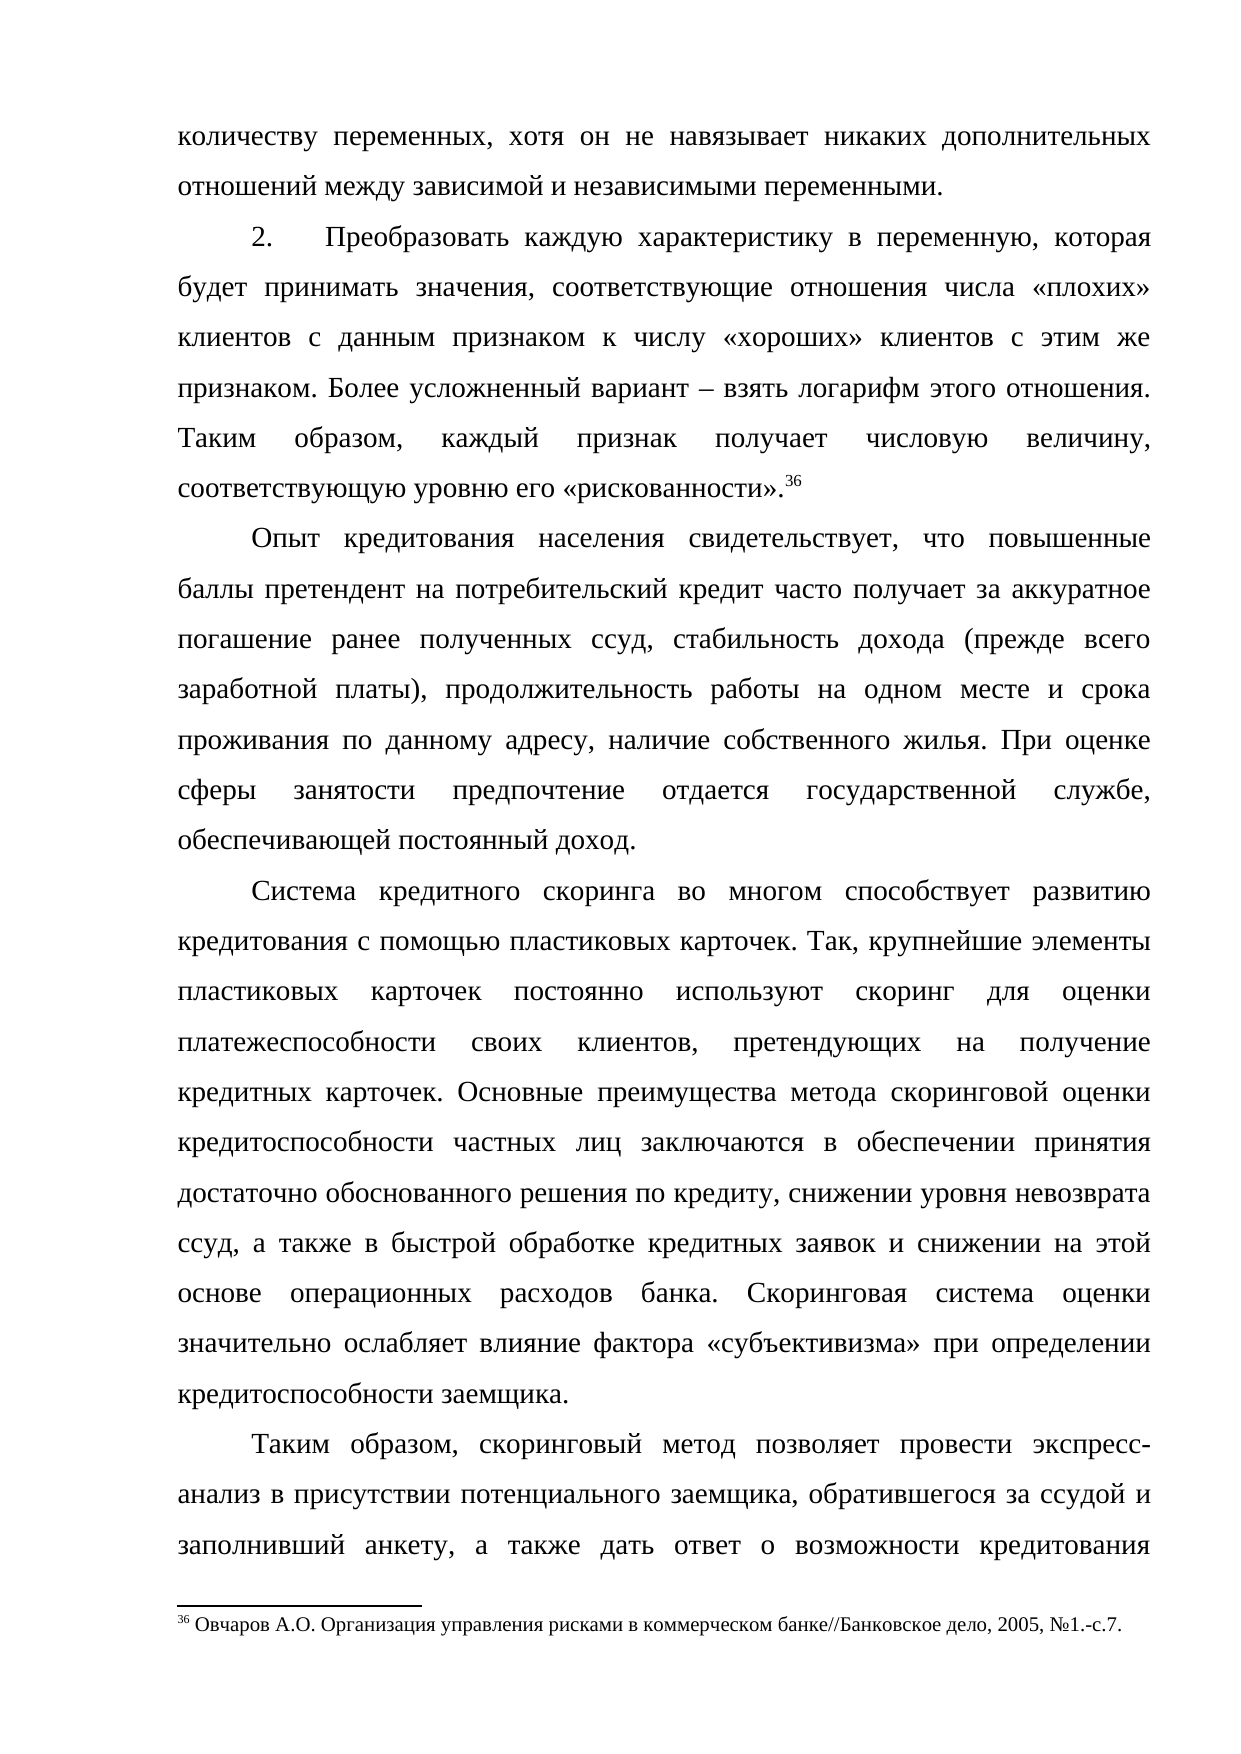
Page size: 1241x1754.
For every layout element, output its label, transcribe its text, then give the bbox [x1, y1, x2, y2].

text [177, 1426, 1152, 1560]
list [177, 118, 1152, 202]
list Преобразовать каждую характеристику в переменную, которая будет принимать значения, соответствующие отношения числа «плохих» клиентов с данным признаком к числу «хороших» клиентов с этим же признаком. Более усложненный вариант – взять логарифм этого отношения. Таким образом, каждый признак получает числовую величину, соответствующую уровню его «рискованности». [177, 219, 1152, 504]
text Опыт кредитования населения свидетельствует, что повышенные баллы претендент на потребительский кредит часто получает за аккуратное погашение ранее полученных ссуд, стабильность дохода (прежде всего заработной платы), продолжительность работы на одном месте и срока проживания по данному адресу, наличие собственного жилья. При оценке сферы занятости предпочтение отдается государственной службе, обеспечивающей постоянный доход. [177, 521, 1152, 856]
text Система кредитного скоринга во многом способствует развитию кредитования с помощью пластиковых карточек. Так, крупнейшие элементы пластиковых карточек постоянно используют скоринг для оценки платежеспособности своих клиентов, претендующих на получение кредитных карточек. Основные преимущества метода скоринговой оценки кредитоспособности частных лиц заключаются в обеспечении принятия достаточно обоснованного решения по кредиту, снижении уровня невозврата ссуд, а также в быстрой обработке кредитных заявок и снижении на этой основе операционных расходов банка. Скоринговая система оценки значительно ослабляет влияние фактора «субъективизма» при определении кредитоспособности заемщика. [177, 873, 1152, 1409]
